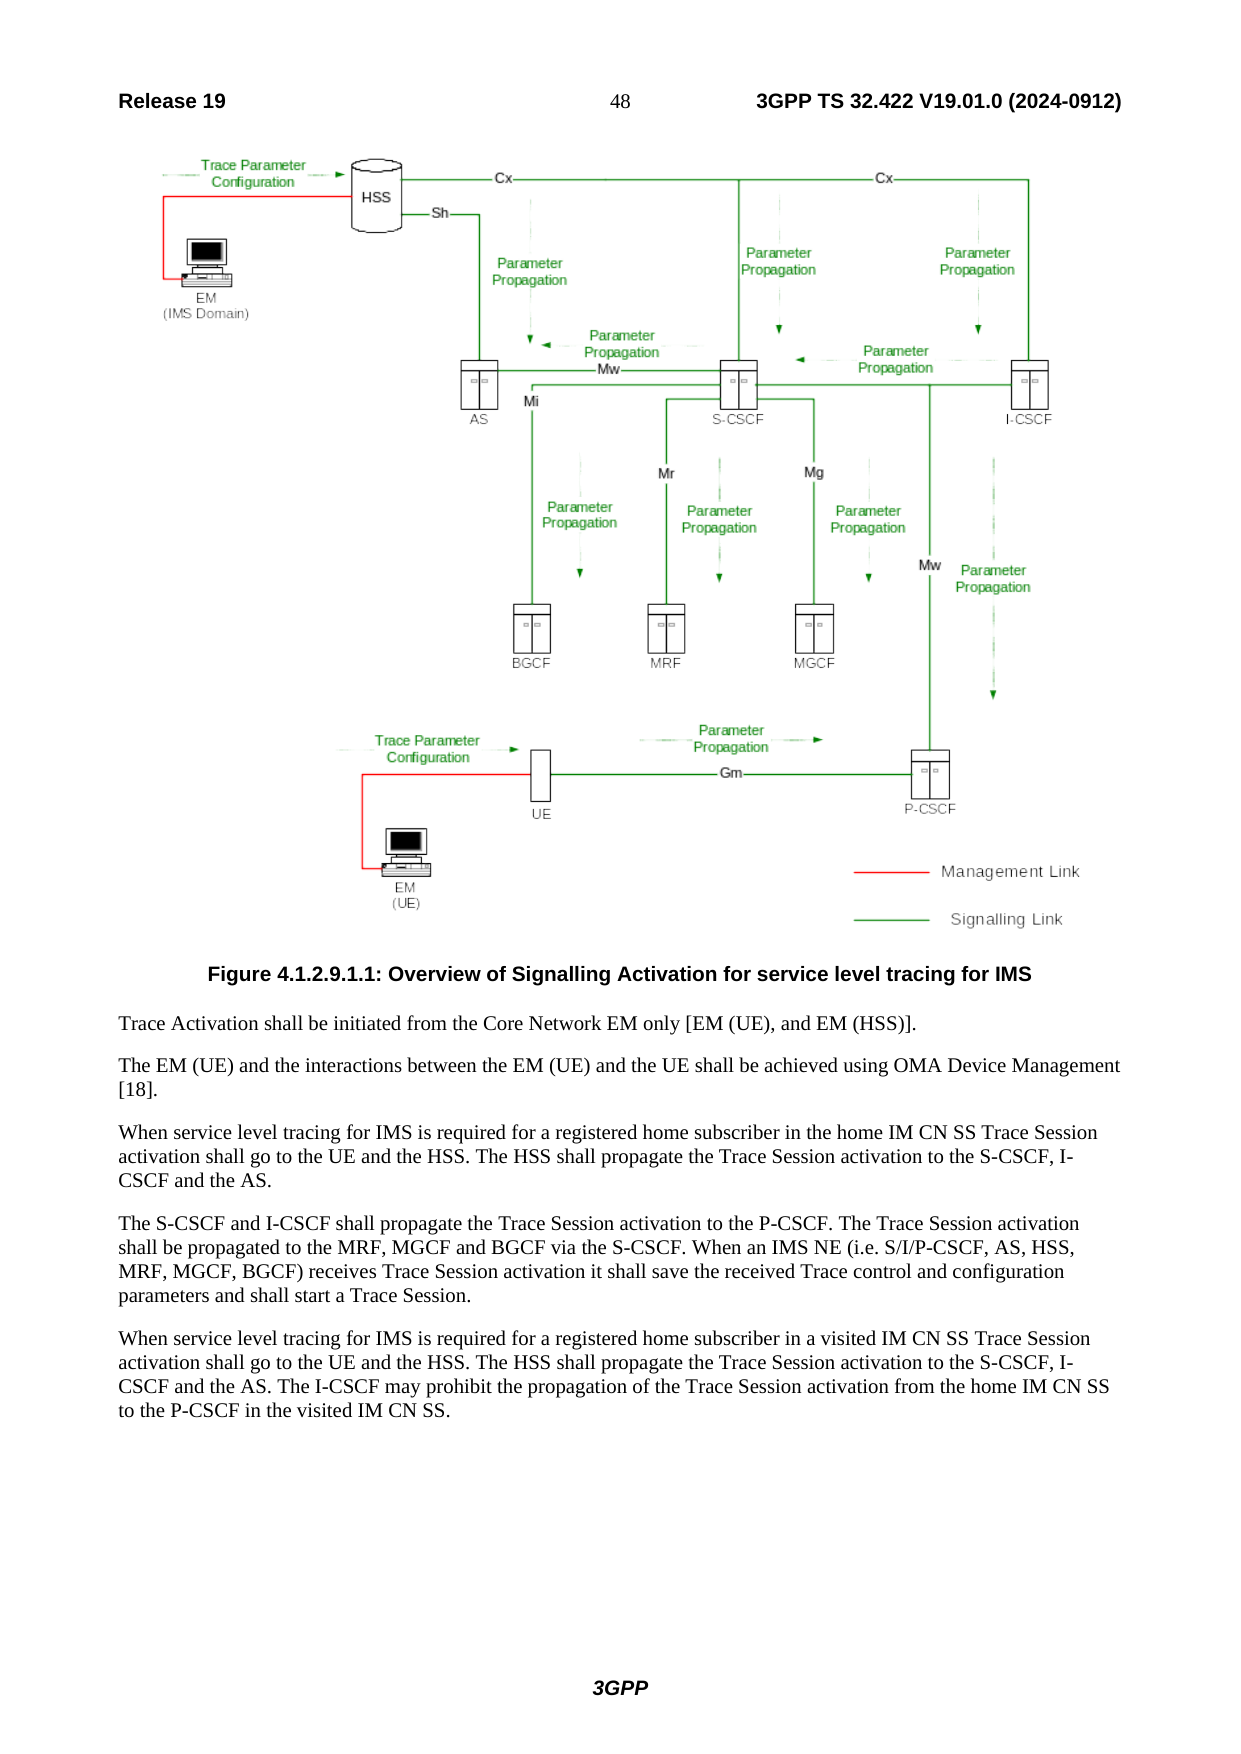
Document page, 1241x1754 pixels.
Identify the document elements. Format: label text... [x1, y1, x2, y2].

text The EM (UE) and the interactions between the EM (UE) and the UE shall be achieved using OMA Device Management [18]. [118, 1053, 1122, 1101]
text The S-CSCF and I-CSCF shall propagate the Trace Session activation to the P-CSCF. The Trace Session activation shall be propagated to the MRF, MGCF and BGCF via the S-CSCF. When an IMS NE (i.e. S/I/P-CSCF, AS, HSS, MRF, MGCF, BGCF) receives Trace Session activation it shall save the received Trace control and configuration parameters and shall start a Trace Session. [118, 1211, 1122, 1307]
text When service level tracing for IMS is required for a registered home subscriber in a visited IM CN SS Trace Session activation shall go to the UE and the HSS. The HSS shall propagate the Trace Session activation to the S-CSCF, I-CSCF and the AS. The I-CSCF may prohibit the propagation of the Trace Session activation from the home IM CN SS to the P-CSCF in the visited IM CN SS. [118, 1326, 1122, 1422]
text When service level tracing for IMS is required for a registered home subscriber in the home IM CN SS Trace Session activation shall go to the UE and the HSS. The HSS shall propagate the Trace Session activation to the S-CSCF, I-CSCF and the AS. [118, 1120, 1122, 1192]
text Figure 4.1.2.9.1.1: Overview of Signalling Activation for service level tracing for IMS [118, 962, 1122, 986]
text Trace Activation shall be initiated from the Core Network EM only [EM (UE), and EM (HSS)]. [118, 1011, 1122, 1034]
